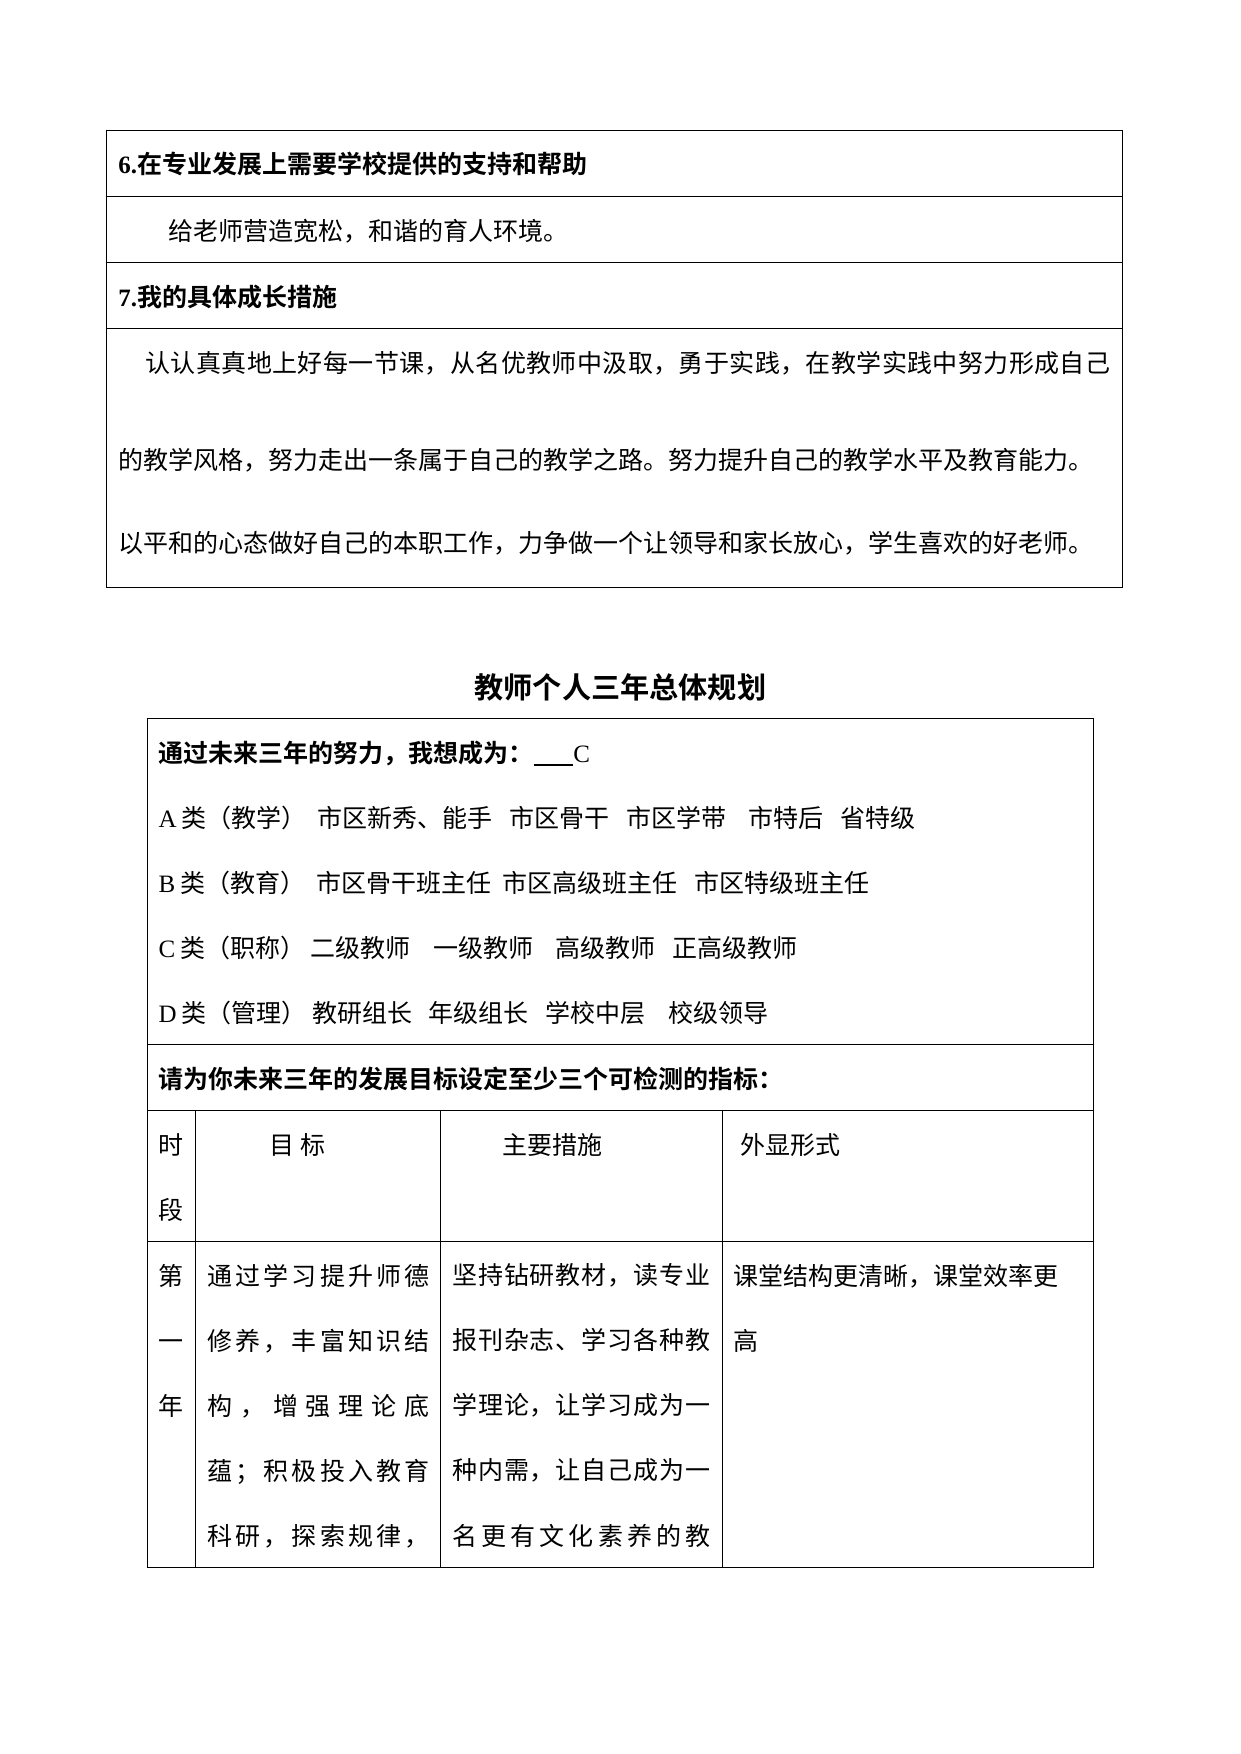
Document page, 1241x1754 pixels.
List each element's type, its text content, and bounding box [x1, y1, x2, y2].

table_header 通过未来三年的努力，我想成为： C A类（教学） 市区新秀、能手 市区骨干 市区学带 市特后 省特级 B类（教育） 市区骨干班主任 市区高级班主任 市区特级班主任 C类（职称） 二级教师 一级教师 高级教师 正高级教师 D类（管理） 教研组长 年级组长 学校中层 校级领导 [148, 719, 1093, 1044]
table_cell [441, 1242, 722, 1567]
table_cell 6.在专业发展上需要学校提供的支持和帮助 [107, 131, 1122, 196]
table_cell 7.我的具体成长措施 [107, 263, 1122, 328]
text 教师个人三年总体规划 [118, 653, 1122, 718]
table_cell 外显形式 [723, 1111, 1093, 1241]
table_cell 课堂结构更清晰，课堂效率更高 [723, 1242, 1093, 1567]
table_cell 认认真真地上好每一节课，从名优教师中汲取，勇于实践，在教学实践中努力形成自己的教学风格，努力走出一条属于自己的教学之路。努力提升自己的教学水平及教育能力。 以平和的心态做好自己的本职工作，力争做一个让领导和家长放心，学生喜欢的好老师。 [107, 329, 1122, 587]
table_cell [196, 1242, 440, 1567]
table_cell 主要措施 [441, 1111, 722, 1241]
table_cell 给老师营造宽松，和谐的育人环境。 [107, 197, 1122, 262]
table_cell 时段 [148, 1111, 195, 1241]
table_cell 第 一 年 [148, 1242, 195, 1567]
table_cell 请为你未来三年的发展目标设定至少三个可检测的指标： [148, 1045, 1093, 1110]
table_cell 目 标 [196, 1111, 440, 1241]
